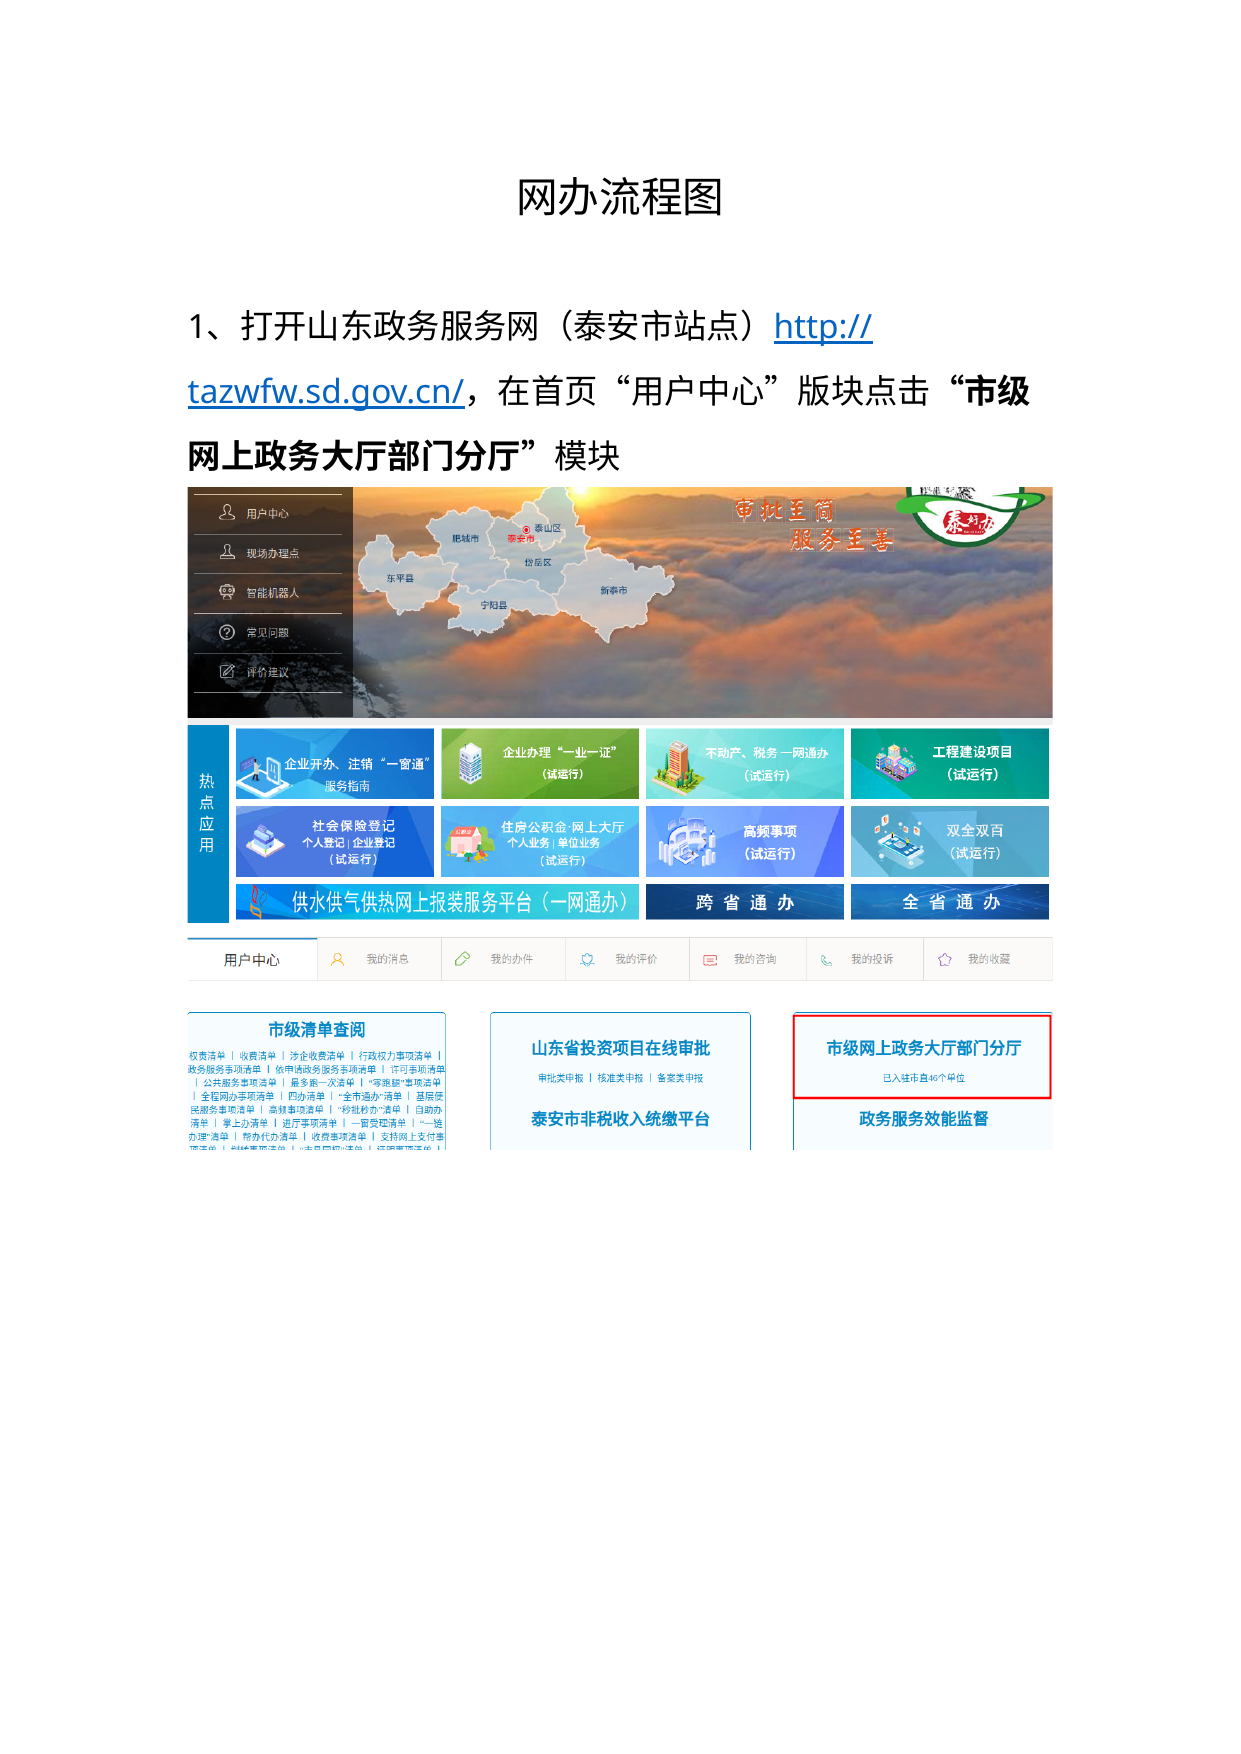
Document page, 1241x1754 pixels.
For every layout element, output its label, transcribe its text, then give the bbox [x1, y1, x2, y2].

text 网办流程图 [187, 162, 1053, 227]
picture [187, 487, 1053, 1150]
text 1、打开山东政务服务网（泰安市站点）http://tazwfw.sd.gov.cn/，在首页“用户中心”版块点击“市级网上政务大厅部门分厅”模块 [187, 292, 1053, 487]
